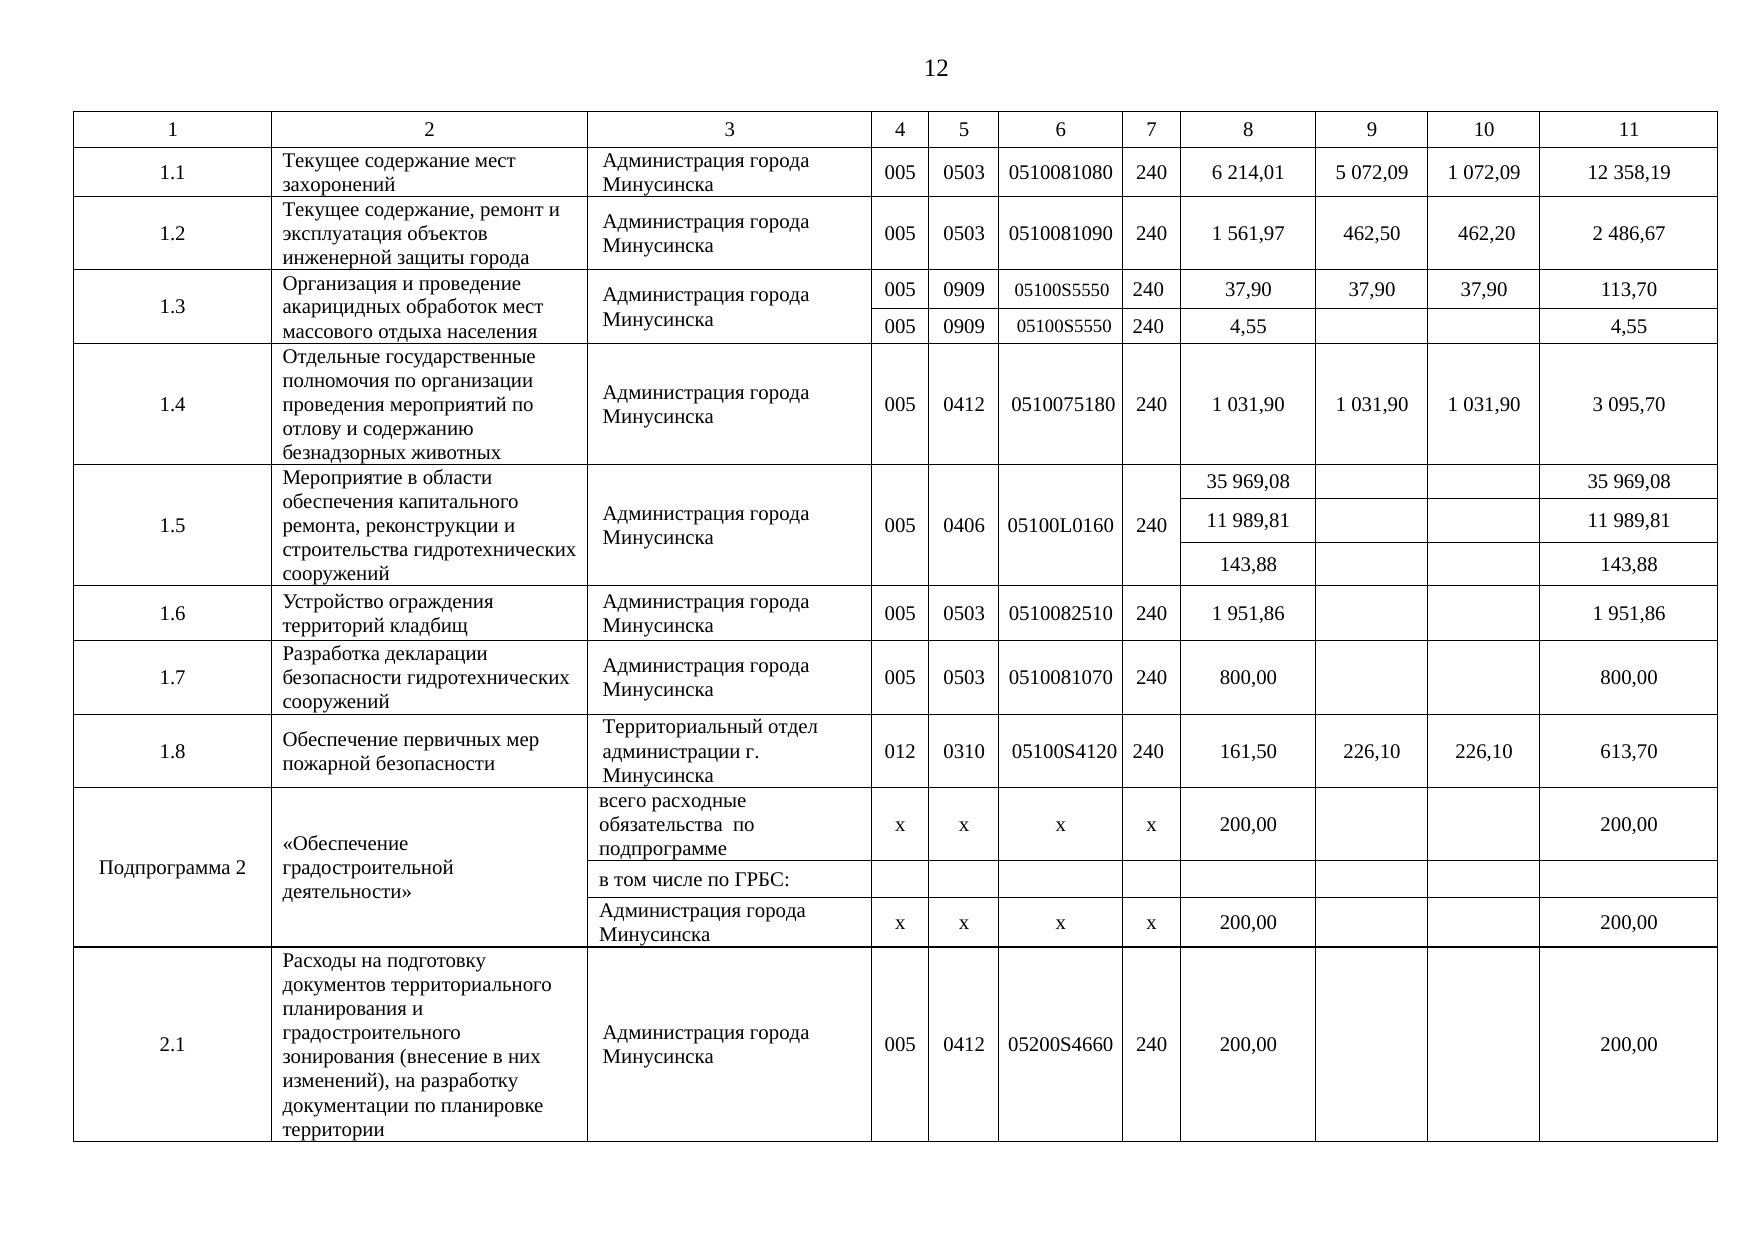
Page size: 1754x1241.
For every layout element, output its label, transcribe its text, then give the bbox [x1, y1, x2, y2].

table_cell 240 [1123, 465, 1180, 585]
table_cell 005 [872, 948, 928, 1141]
table_cell 0310 [929, 715, 998, 787]
table_cell 613,70 [1540, 715, 1717, 787]
table_cell х [1123, 788, 1180, 860]
table_cell [1316, 543, 1427, 585]
table_cell 0406 [929, 465, 998, 585]
table_cell Обеспечение первичных мер пожарной безопасности [272, 715, 587, 787]
table_cell 4,55 [1181, 309, 1315, 343]
table_cell [1428, 898, 1539, 946]
table_cell 200,00 [1181, 898, 1315, 946]
table_cell 05100S5550 [999, 309, 1122, 343]
table_cell [1316, 788, 1427, 860]
table_cell 37,90 [1181, 270, 1315, 308]
table_cell 1 [74, 112, 271, 147]
table_cell [1316, 861, 1427, 897]
table_cell [1428, 309, 1539, 343]
table_cell 37,90 [1316, 270, 1427, 308]
table_cell 9 [1316, 112, 1427, 147]
table_cell х [929, 788, 998, 860]
table_cell 5 [929, 112, 998, 147]
table_cell 0510081080 [999, 148, 1122, 196]
table_cell 4,55 [1540, 309, 1717, 343]
table_cell 3 095,70 [1540, 344, 1717, 464]
table_cell всего расходные обязательства по подпрограмме [588, 788, 871, 860]
table_cell 240 [1123, 197, 1180, 269]
table_cell Администрация города Минусинска [588, 344, 871, 464]
table_cell 0510081070 [999, 641, 1122, 713]
table_cell 05100L0160 [999, 465, 1122, 585]
table_cell 11 989,81 [1181, 499, 1315, 542]
table_cell Администрация города Минусинска [588, 270, 871, 343]
table_cell 0909 [929, 309, 998, 343]
table_cell 800,00 [1540, 641, 1717, 713]
table_cell [1428, 948, 1539, 1141]
table_cell 226,10 [1316, 715, 1427, 787]
table_cell 1.1 [74, 148, 271, 196]
table_cell 1 031,90 [1181, 344, 1315, 464]
table_cell Текущее содержание мест захоронений [272, 148, 587, 196]
table_cell 2 486,67 [1540, 197, 1717, 269]
table_cell Администрация города Минусинска [588, 898, 871, 946]
table_cell 113,70 [1540, 270, 1717, 308]
table_cell [1428, 788, 1539, 860]
table_cell Организация и проведение акарицидных обработок мест массового отдыха населения [272, 270, 587, 343]
table_cell Мероприятие в области обеспечения капитального ремонта, реконструкции и строительства гидротехнических сооружений [272, 465, 587, 585]
table_cell 005 [872, 309, 928, 343]
table_cell 3 [588, 112, 871, 147]
table_cell 200,00 [1540, 788, 1717, 860]
table_cell 0510081090 [999, 197, 1122, 269]
table_cell 005 [872, 586, 928, 640]
table_cell 0510082510 [999, 586, 1122, 640]
table_cell 462,20 [1428, 197, 1539, 269]
table_cell 226,10 [1428, 715, 1539, 787]
table_cell 240 [1123, 948, 1180, 1141]
table_cell 0412 [929, 344, 998, 464]
table_cell Администрация города Минусинска [588, 465, 871, 585]
table_cell 240 [1123, 309, 1180, 343]
table_cell Текущее содержание, ремонт и эксплуатация объектов инженерной защиты города [272, 197, 587, 269]
table_cell 1 951,86 [1540, 586, 1717, 640]
table_cell 005 [872, 344, 928, 464]
table_cell 4 [872, 112, 928, 147]
table_cell Администрация города Минусинска [588, 586, 871, 640]
table_cell х [929, 898, 998, 946]
table_cell 143,88 [1540, 543, 1717, 585]
table_cell 35 969,08 [1540, 465, 1717, 498]
table_cell 240 [1123, 148, 1180, 196]
table_cell Администрация города Минусинска [588, 641, 871, 713]
table_cell [1316, 641, 1427, 713]
table_cell [1316, 309, 1427, 343]
table_cell 7 [1123, 112, 1180, 147]
table_cell 1.7 [74, 641, 271, 713]
table_cell 200,00 [1181, 948, 1315, 1141]
table_cell 12 358,19 [1540, 148, 1717, 196]
table_cell Устройство ограждения территорий кладбищ [272, 586, 587, 640]
table_cell 6 [999, 112, 1122, 147]
table_cell Администрация города Минусинска [588, 148, 871, 196]
table_cell 0412 [929, 948, 998, 1141]
table_cell 005 [872, 270, 928, 308]
table_cell 2 [272, 112, 587, 147]
table_cell [872, 861, 928, 897]
table_cell 1.2 [74, 197, 271, 269]
table_cell [929, 861, 998, 897]
table_cell 240 [1123, 641, 1180, 713]
table_cell 1 031,90 [1316, 344, 1427, 464]
table_cell 1.4 [74, 344, 271, 464]
table_cell 1 031,90 [1428, 344, 1539, 464]
table_cell 005 [872, 641, 928, 713]
table_cell 161,50 [1181, 715, 1315, 787]
table_cell [1428, 861, 1539, 897]
table_cell 200,00 [1181, 788, 1315, 860]
table_cell 05100S5550 [999, 270, 1122, 308]
table_cell 012 [872, 715, 928, 787]
table_cell 1.8 [74, 715, 271, 787]
table_cell «Обеспечение градостроительной деятельности» [272, 788, 587, 946]
table_cell [1428, 499, 1539, 542]
table_cell 0909 [929, 270, 998, 308]
table_cell [1428, 465, 1539, 498]
table_cell 462,50 [1316, 197, 1427, 269]
table_cell 800,00 [1181, 641, 1315, 713]
table_cell 1.5 [74, 465, 271, 585]
table_cell 240 [1123, 715, 1180, 787]
table_cell 0503 [929, 586, 998, 640]
table_cell 0510075180 [999, 344, 1122, 464]
table_cell 1 561,97 [1181, 197, 1315, 269]
table_cell х [999, 898, 1122, 946]
table_cell [1123, 861, 1180, 897]
table_cell х [1123, 898, 1180, 946]
table_cell х [999, 788, 1122, 860]
table_cell [1181, 861, 1315, 897]
table_cell х [872, 898, 928, 946]
table_cell Отдельные государственные полномочия по организации проведения мероприятий по отлову и содержанию безнадзорных животных [272, 344, 587, 464]
table_cell [1540, 861, 1717, 897]
table_cell 05200S4660 [999, 948, 1122, 1141]
table_cell 35 969,08 [1181, 465, 1315, 498]
table_cell Подпрограмма 2 [74, 788, 271, 946]
table_cell Разработка декларации безопасности гидротехнических сооружений [272, 641, 587, 713]
table_cell 6 214,01 [1181, 148, 1315, 196]
table_cell 005 [872, 148, 928, 196]
table_cell Территориальный отдел администрации г. Минусинска [588, 715, 871, 787]
table_cell 240 [1123, 270, 1180, 308]
table_cell [1316, 465, 1427, 498]
table_cell [1316, 586, 1427, 640]
table_cell 1.6 [74, 586, 271, 640]
table_cell 240 [1123, 586, 1180, 640]
table_cell в том числе по ГРБС: [588, 861, 871, 897]
table_cell [1316, 898, 1427, 946]
table_cell 143,88 [1181, 543, 1315, 585]
table_cell 0503 [929, 641, 998, 713]
table_cell 8 [1181, 112, 1315, 147]
table_cell [1428, 586, 1539, 640]
table_cell 10 [1428, 112, 1539, 147]
table_cell 11 [1540, 112, 1717, 147]
table_cell 0503 [929, 197, 998, 269]
table_cell Расходы на подготовку документов территориального планирования и градостроительного зонирования (внесение в них изменений), на разработку документации по планировке территории [272, 948, 587, 1141]
table_cell 05100S4120 [999, 715, 1122, 787]
table_cell х [872, 788, 928, 860]
table_cell [1316, 499, 1427, 542]
table_cell [999, 861, 1122, 897]
table_cell [1428, 641, 1539, 713]
table_cell 5 072,09 [1316, 148, 1427, 196]
table_cell 005 [872, 197, 928, 269]
table_cell Администрация города Минусинска [588, 948, 871, 1141]
table_cell [1428, 543, 1539, 585]
table_cell 11 989,81 [1540, 499, 1717, 542]
table_cell Администрация города Минусинска [588, 197, 871, 269]
table_cell 005 [872, 465, 928, 585]
table_cell 200,00 [1540, 948, 1717, 1141]
table_cell 37,90 [1428, 270, 1539, 308]
table_cell 1.3 [74, 270, 271, 343]
table_cell [1316, 948, 1427, 1141]
table_cell 2.1 [74, 948, 271, 1141]
table_cell 1 072,09 [1428, 148, 1539, 196]
table_cell 1 951,86 [1181, 586, 1315, 640]
table_cell 200,00 [1540, 898, 1717, 946]
table_cell 240 [1123, 344, 1180, 464]
table_cell 0503 [929, 148, 998, 196]
